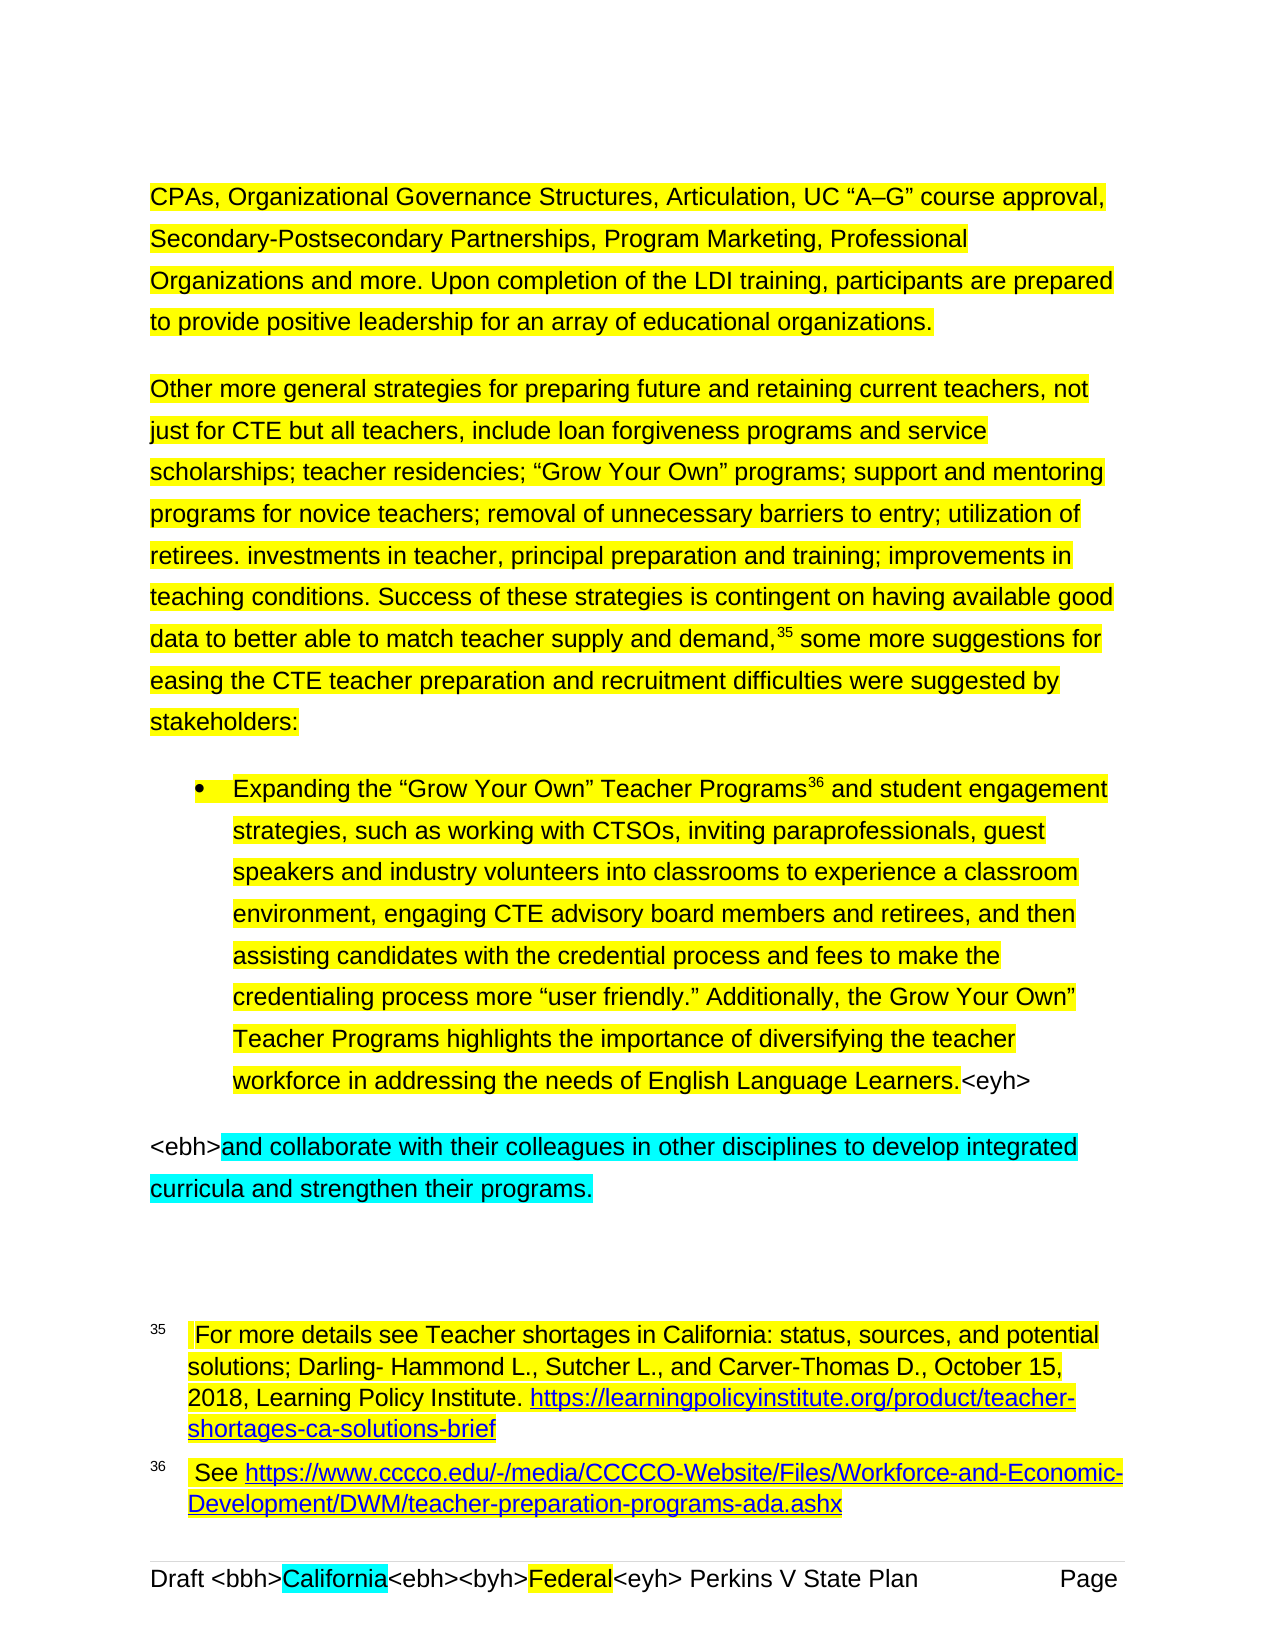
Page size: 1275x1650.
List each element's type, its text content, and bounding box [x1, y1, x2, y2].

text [150, 169, 1125, 336]
list Expanding the “Grow Your Own” Teacher Programs and student engagement strategies, such as working with CTSOs, inviting paraprofessionals, guest speakers and industry volunteers into classrooms to experience a classroom environment, engaging CTE advisory board members and retirees, and then assisting candidates with the credential process and fees to make the credentialing process more “user friendly.” Additionally, the Grow Your Own” Teacher Programs highlights the importance of diversifying the teacher workforce in addressing the needs of English Language Learners.<eyh> [195, 761, 1125, 1094]
text <ebh>and collaborate with their colleagues in other disciplines to develop integrated curricula and strengthen their programs. [150, 1119, 1125, 1203]
text Other more general strategies for preparing future and retaining current teachers, not just for CTE but all teachers, include loan forgiveness programs and service scholarships; teacher residencies; “Grow Your Own” programs; support and mentoring programs for novice teachers; removal of unnecessary barriers to entry; utilization of retirees. investments in teacher, principal preparation and training; improvements in teaching conditions. Success of these strategies is contingent on having available good data to better able to match teacher supply and demand, some more suggestions for easing the CTE teacher preparation and recruitment difficulties were suggested by stakeholders: [150, 361, 1125, 736]
